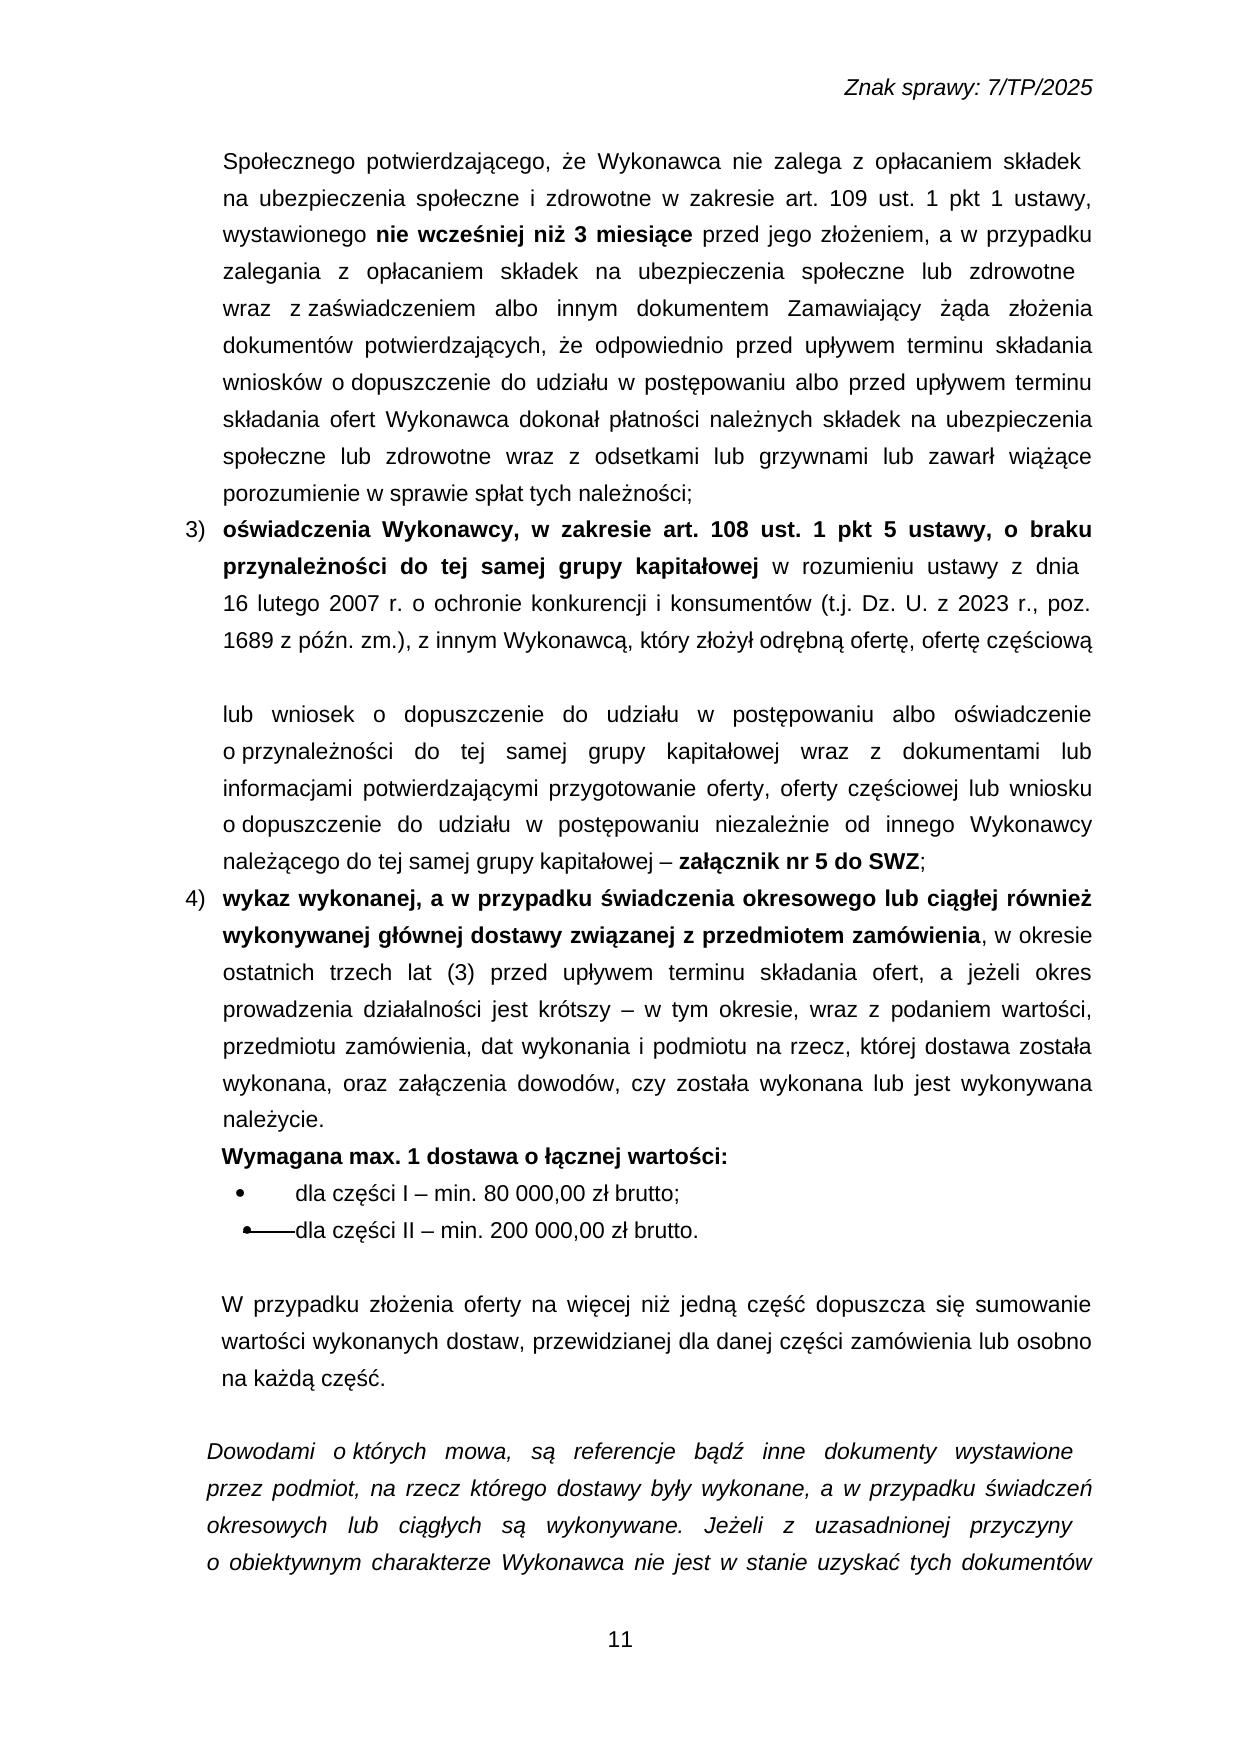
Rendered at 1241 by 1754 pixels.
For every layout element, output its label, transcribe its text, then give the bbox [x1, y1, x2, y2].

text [207, 1438, 1093, 1575]
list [185, 148, 1093, 506]
list wykaz wykonanej, a w przypadku świadczenia okresowego lub ciągłej również wykonywanej głównej dostawy związanej z przedmiotem zamówienia, w okresie ostatnich trzech lat (3) przed upływem terminu składania ofert, a jeżeli okres prowadzenia działalności jest krótszy – w tym okresie, wraz z podaniem wartości, przedmiotu zamówienia, dat wykonania i podmiotu na rzecz, której dostawa została wykonana, oraz załączenia dowodów, czy została wykonana lub jest wykonywana należycie. [185, 885, 1093, 1133]
list Wymagana max. 1 dostawa o łącznej wartości: [215, 1143, 1093, 1169]
list oświadczenia Wykonawcy, w zakresie art. 108 ust. 1 pkt 5 ustawy, o braku przynależności do tej samej grupy kapitałowej w rozumieniu ustawy z dnia 16 lutego 2007 r. o ochronie konkurencji i konsumentów (t.j. Dz. U. z 2023 r., poz. 1689 z późn. zm.), z innym Wykonawcą, który złożył odrębną ofertę, ofertę częściową lub wniosek o dopuszczenie do udziału w postępowaniu albo oświadczenie o przynależności do tej samej grupy kapitałowej wraz z dokumentami lub informacjami potwierdzającymi przygotowanie oferty, oferty częściowej lub wniosku o dopuszczenie do udziału w postępowaniu niezależnie od innego Wykonawcy należącego do tej samej grupy kapitałowej – załącznik nr 5 do SWZ; [185, 516, 1093, 874]
text W przypadku złożenia oferty na więcej niż jedną część dopuszcza się sumowanie wartości wykonanych dostaw, przewidzianej dla danej części zamówienia lub osobno na każdą część. [221, 1291, 1093, 1391]
list dla części II – min. 200 000,00 zł brutto. [236, 1217, 1093, 1243]
list dla części I – min. 80 000,00 zł brutto; [236, 1180, 1093, 1206]
